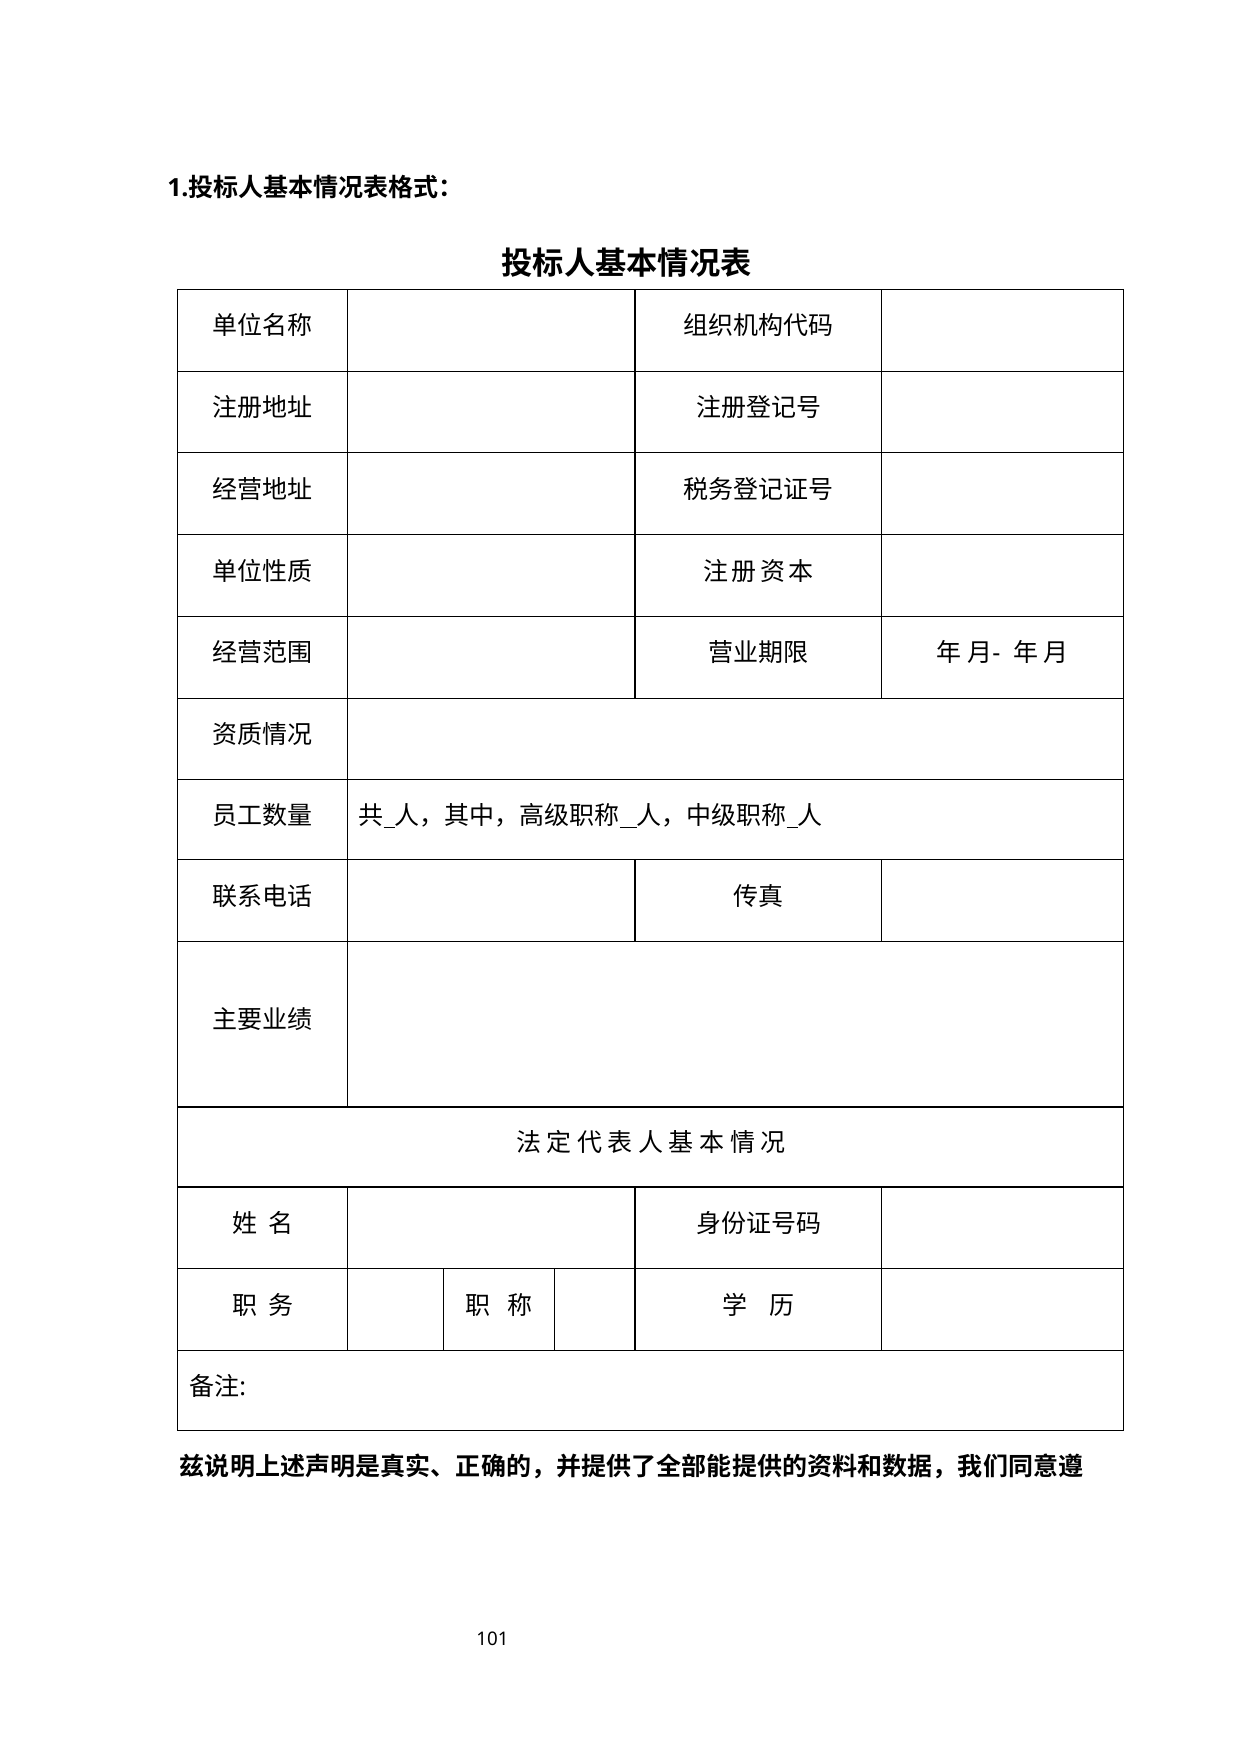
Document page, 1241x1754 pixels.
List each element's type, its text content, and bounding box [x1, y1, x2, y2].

table_cell 营业期限 [636, 617, 881, 698]
table_cell [882, 1188, 1123, 1268]
table_cell [348, 860, 634, 941]
table_header [882, 290, 1123, 371]
table_cell [882, 535, 1123, 616]
table_cell 联系电话 [178, 860, 347, 941]
table_cell [348, 372, 634, 452]
table_cell 主要业绩 [178, 942, 347, 1106]
table_cell 身份证号码 [636, 1188, 881, 1268]
table_header 单位名称 [178, 290, 347, 371]
table_cell 注册资本 [636, 535, 881, 616]
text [167, 1431, 1086, 1497]
table_cell 税务登记证号 [636, 453, 881, 534]
text 投标人基本情况表 [167, 238, 1086, 283]
table_cell 注册登记号 [636, 372, 881, 452]
table_cell [555, 1269, 634, 1350]
table_cell [882, 372, 1123, 452]
table_header [348, 290, 634, 371]
table_cell [348, 535, 634, 616]
table_cell 法 定 代 表 人 基 本 情 况 [178, 1108, 1123, 1186]
table_cell [348, 1188, 634, 1268]
table_cell [348, 699, 1123, 779]
table_cell 共 人，其中，高级职称 人，中级职称 人 [348, 780, 1123, 859]
table_cell [348, 617, 634, 698]
table_cell 经营范围 [178, 617, 347, 698]
table_cell [882, 860, 1123, 941]
table_cell 注册地址 [178, 372, 347, 452]
table_cell 员工数量 [178, 780, 347, 859]
table_cell 单位性质 [178, 535, 347, 616]
table_cell 职 务 [178, 1269, 347, 1350]
table_cell [348, 942, 1123, 1106]
table_cell 经营地址 [178, 453, 347, 534]
table_cell 职 称 [444, 1269, 554, 1350]
table_cell [882, 453, 1123, 534]
table_cell 年 月- 年 月 [882, 617, 1123, 698]
table_cell 资质情况 [178, 699, 347, 779]
text 1.投标人基本情况表格式： [167, 168, 1086, 204]
table_header 组织机构代码 [636, 290, 881, 371]
table_cell 姓 名 [178, 1188, 347, 1268]
table_cell [882, 1269, 1123, 1350]
table_cell [348, 1269, 443, 1350]
table_cell 学 历 [636, 1269, 881, 1350]
table_cell 传真 [636, 860, 881, 941]
table_cell [348, 453, 634, 534]
table_cell 备注: [178, 1351, 1123, 1430]
